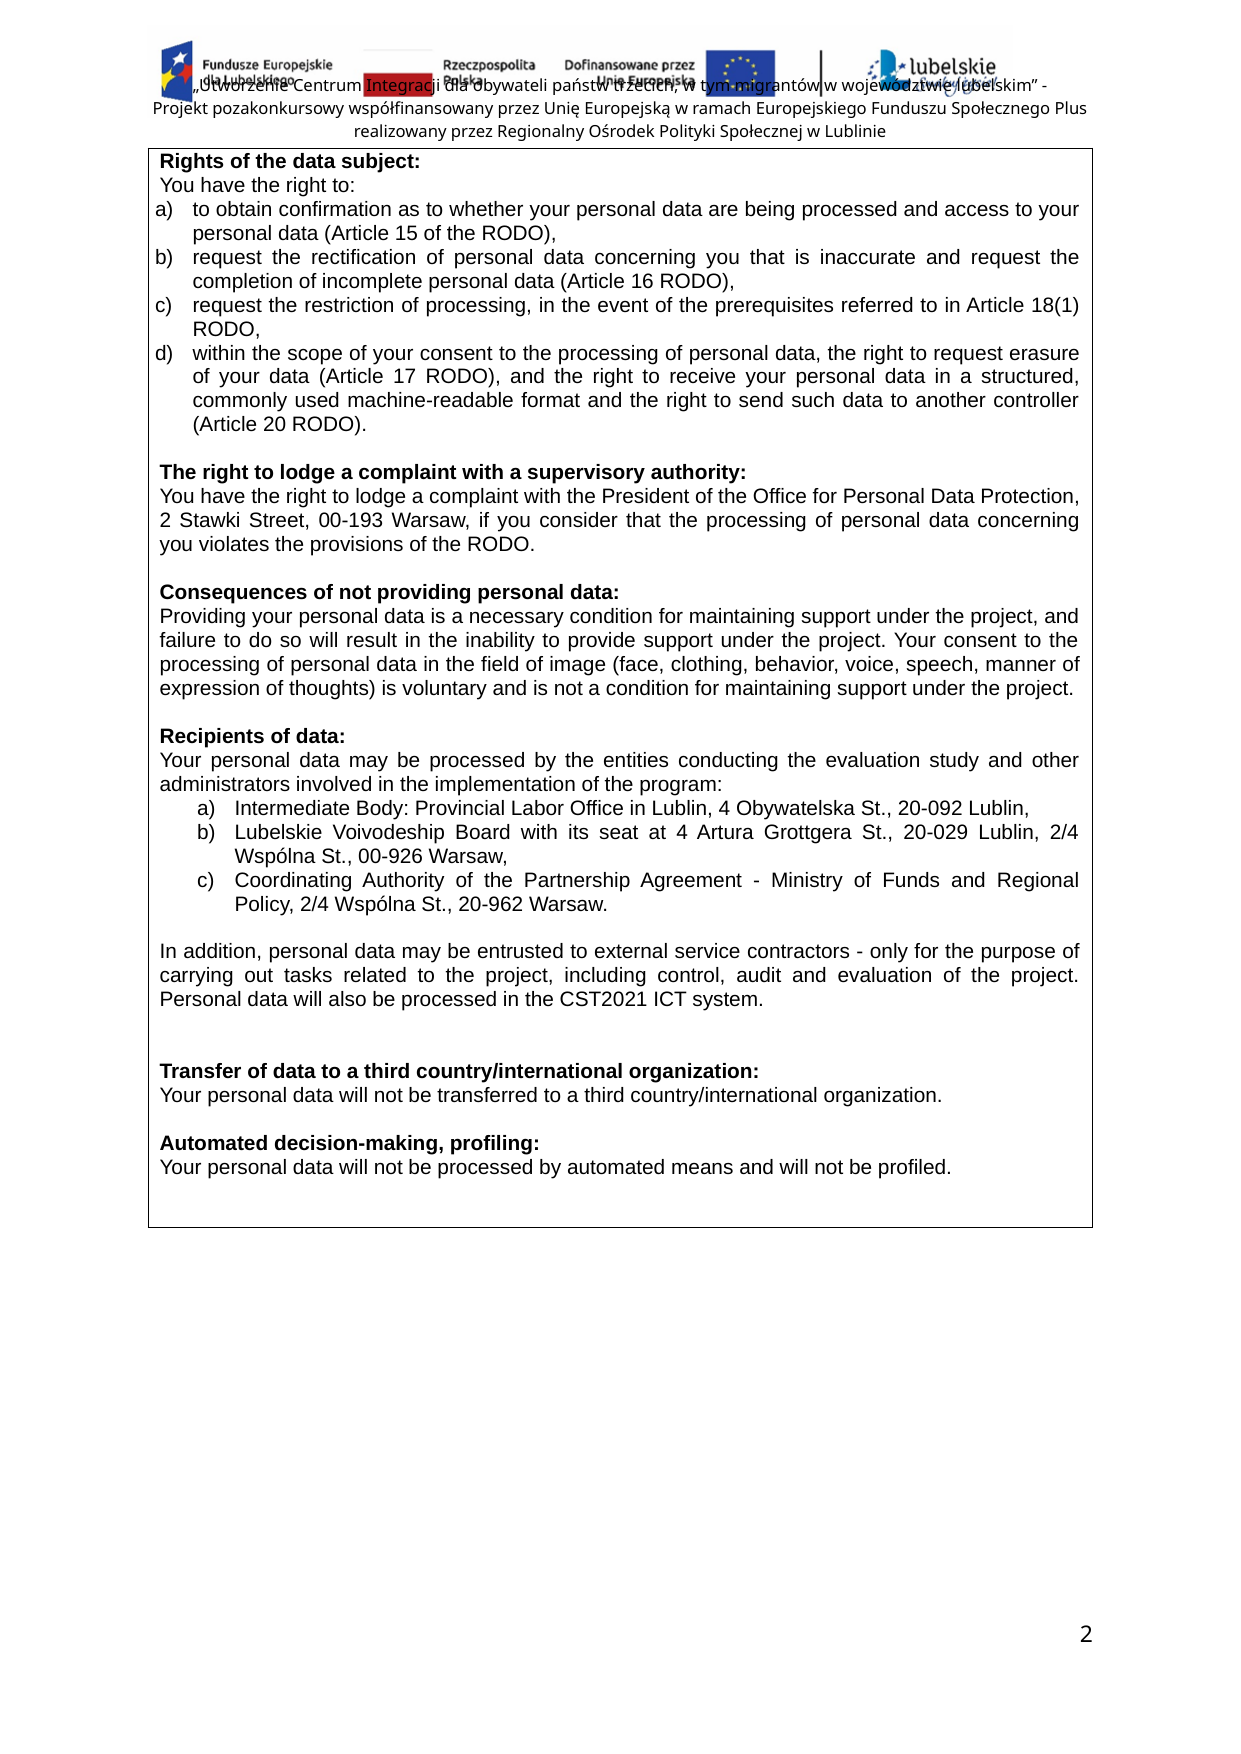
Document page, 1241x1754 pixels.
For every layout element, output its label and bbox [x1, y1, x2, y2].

table_cell [149, 149, 1092, 1227]
picture [146, 25, 1013, 118]
